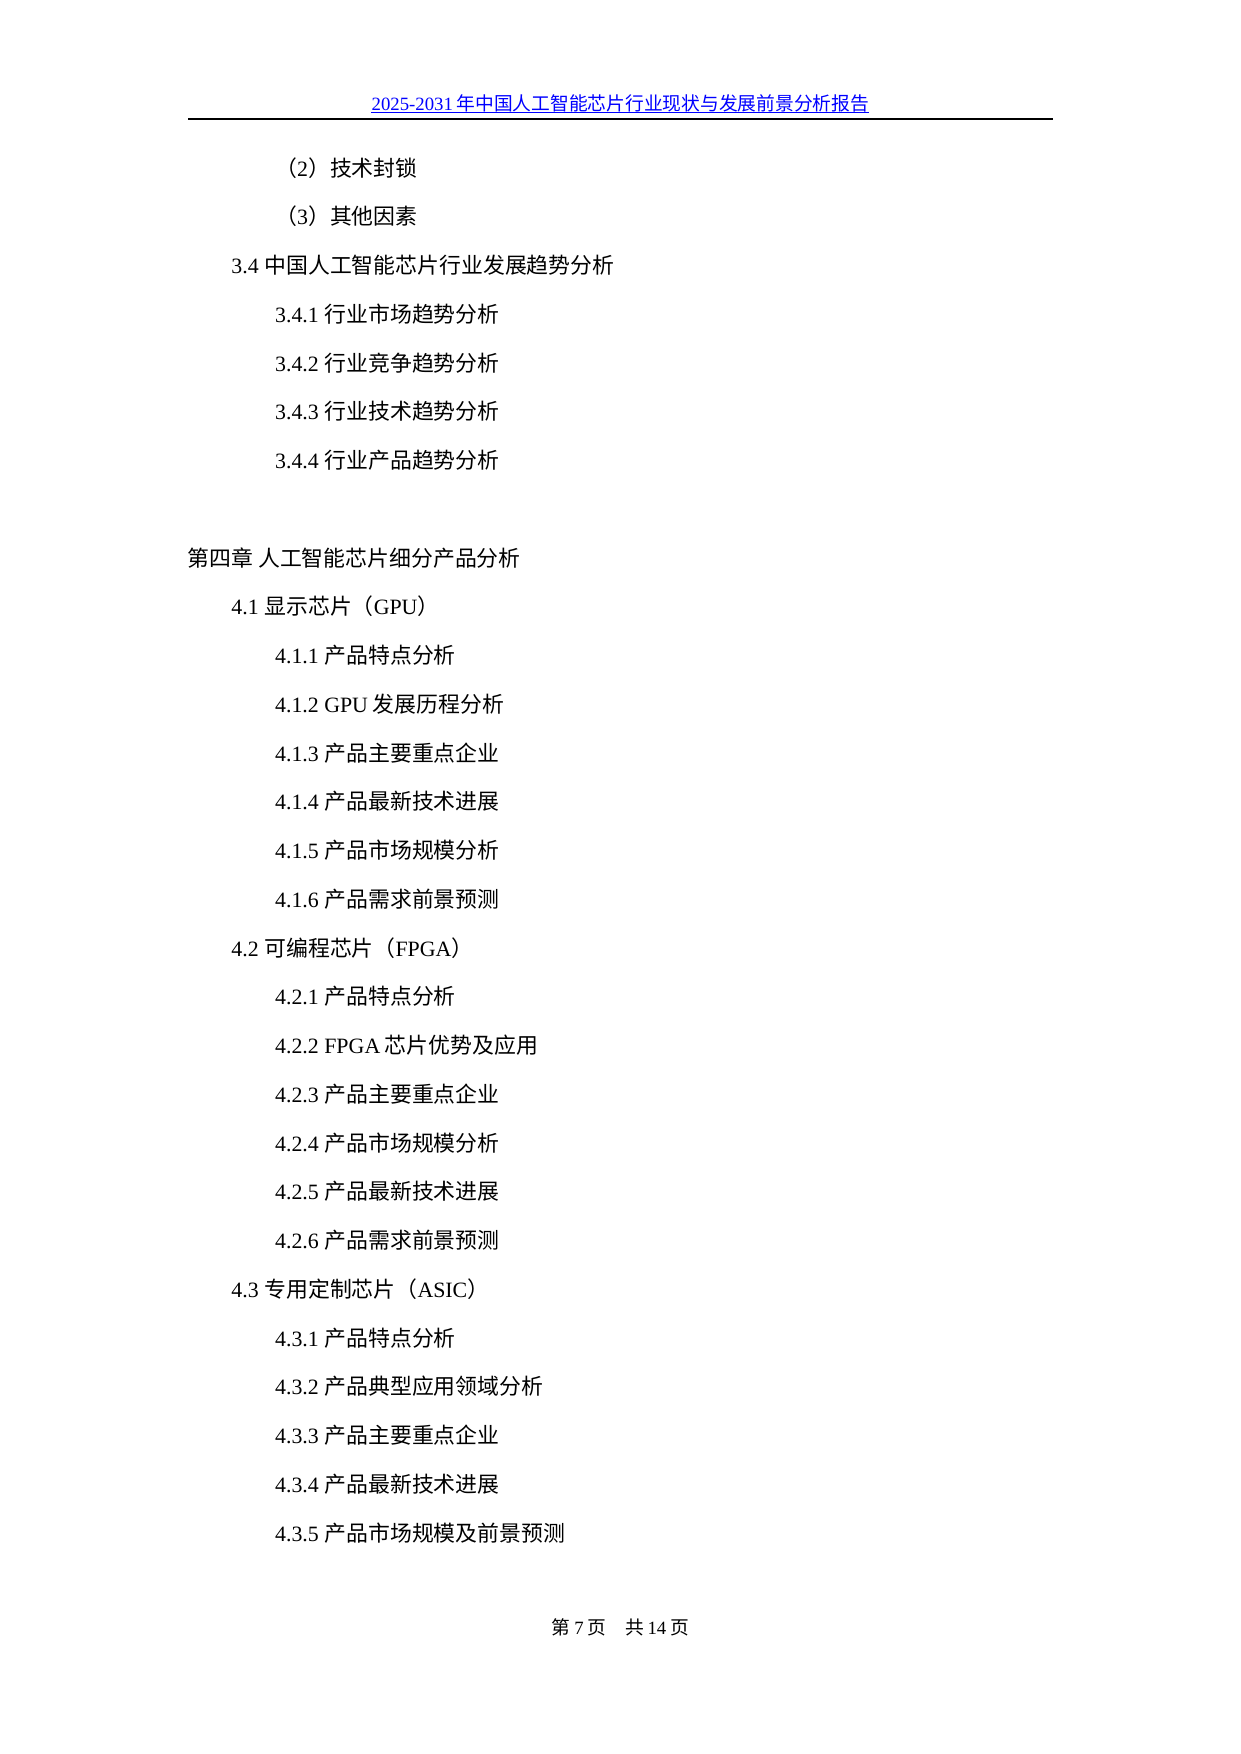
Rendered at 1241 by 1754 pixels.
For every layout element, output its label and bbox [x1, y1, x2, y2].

text [187, 150, 1053, 1548]
